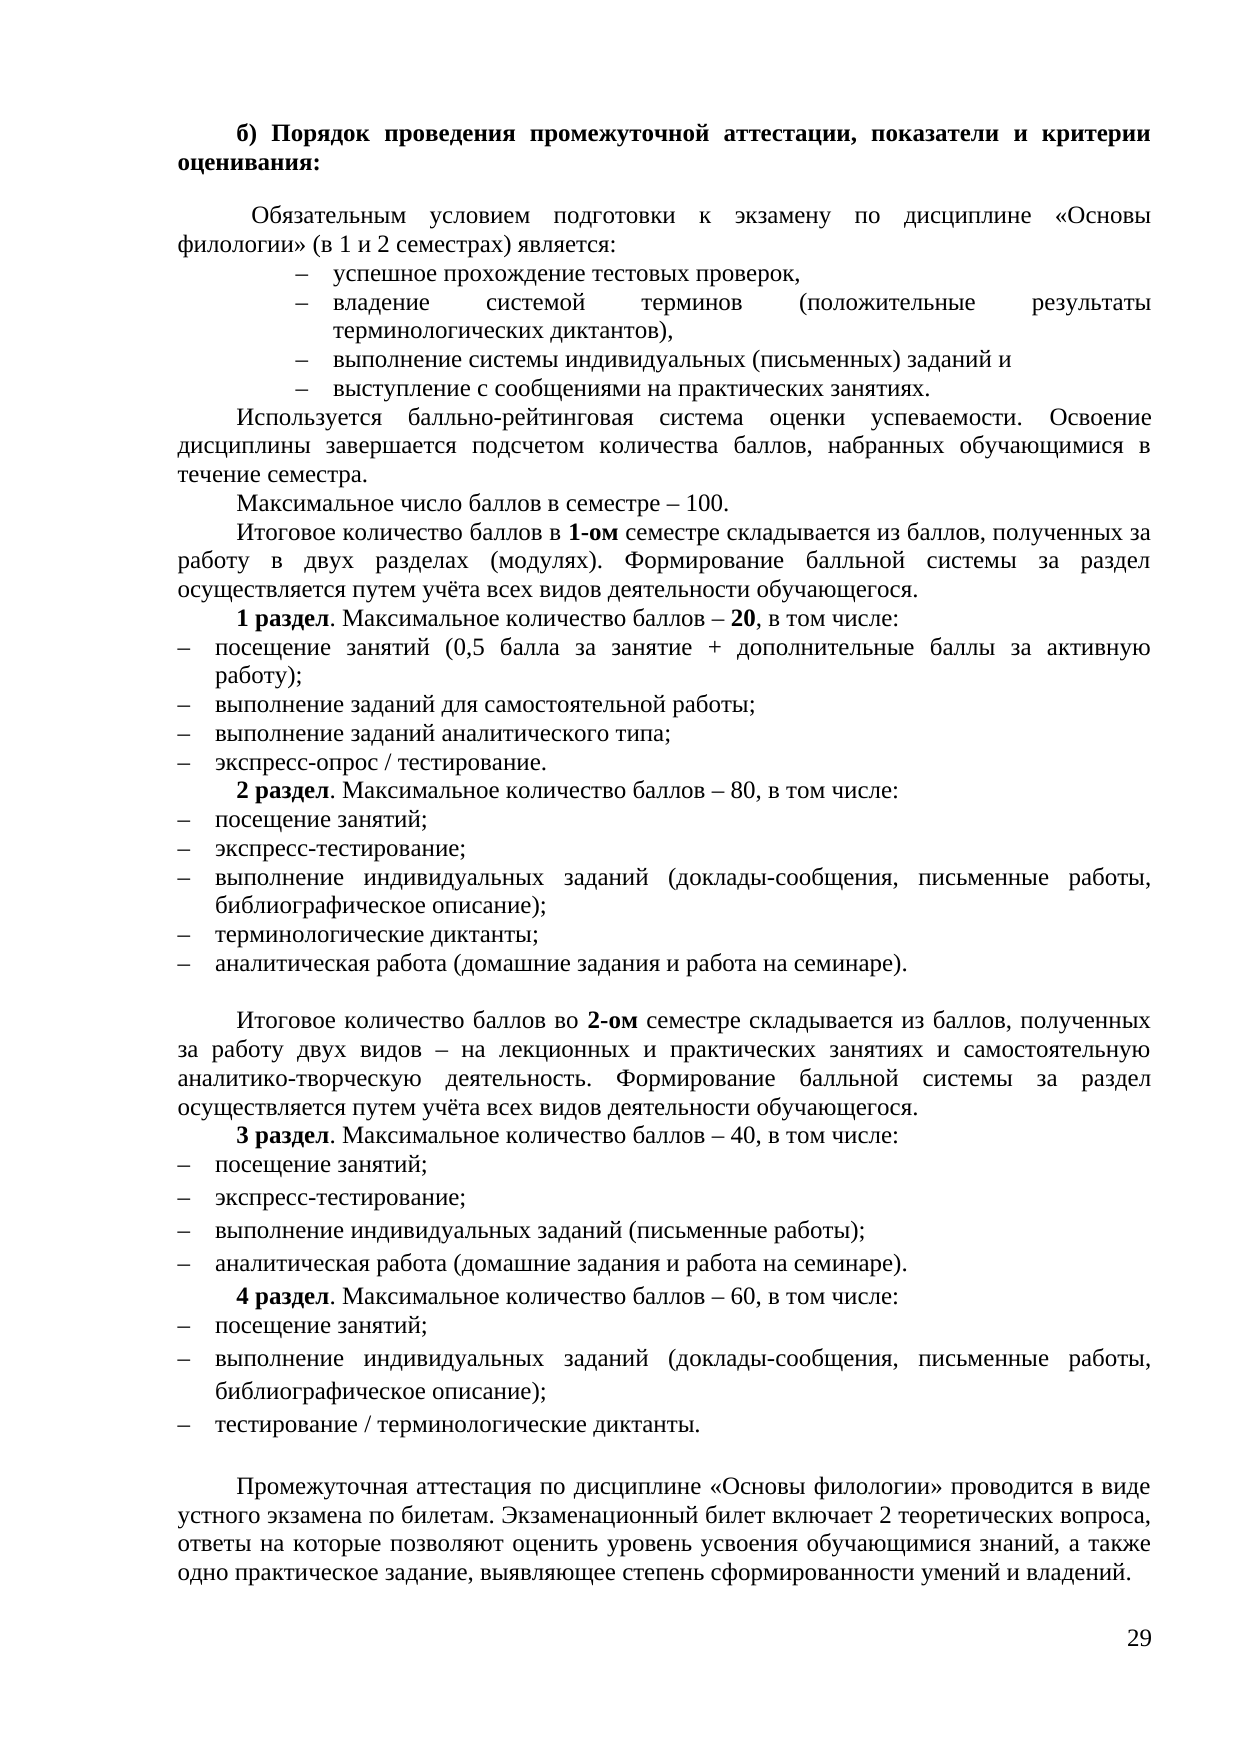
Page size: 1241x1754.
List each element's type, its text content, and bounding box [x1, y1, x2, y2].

list посещение занятий (0,5 балла за занятие + дополнительные баллы за активную работу); [177, 632, 1152, 689]
text б) Порядок проведения промежуточной аттестации, показатели и критерии оценивания: [177, 118, 1152, 176]
list аналитическая работа (домашние задания и работа на семинаре). [177, 1248, 1152, 1277]
list тестирование / терминологические диктанты. [177, 1409, 1152, 1438]
text Используется балльно-рейтинговая система оценки успеваемости. Освоение дисциплины завершается подсчетом количества баллов, набранных обучающимися в течение семестра. [177, 402, 1152, 488]
list экспресс-опрос / тестирование. [177, 747, 1152, 776]
list терминологические диктанты; [177, 919, 1152, 948]
text Итоговое количество баллов в 1-ом семестре складывается из баллов, полученных за работу в двух разделах (модулях). Формирование балльной системы за раздел осуществляется путем учёта всех видов деятельности обучающегося. [177, 517, 1152, 603]
list выполнение индивидуальных заданий (доклады-сообщения, письменные работы, библиографическое описание); [177, 1343, 1152, 1405]
list выступление с сообщениями на практических занятиях. [295, 373, 1152, 402]
list выполнение заданий аналитического типа; [177, 718, 1152, 747]
list владение системой терминов (положительные результаты терминологических диктантов), [295, 287, 1152, 344]
list посещение занятий; [177, 1149, 1152, 1178]
list 2 раздел. Максимальное количество баллов – 80, в том числе: [177, 776, 1152, 804]
list посещение занятий; [177, 804, 1152, 833]
list выполнение системы индивидуальных (письменных) заданий и [295, 344, 1152, 373]
list выполнение заданий для самостоятельной работы; [177, 689, 1152, 718]
list посещение занятий; [177, 1310, 1152, 1339]
list выполнение индивидуальных заданий (доклады-сообщения, письменные работы, библиографическое описание); [177, 862, 1152, 919]
text 3 раздел. Максимальное количество баллов – 40, в том числе: [177, 1121, 1152, 1149]
text Обязательным условием подготовки к экзамену по дисциплине «Основы филологии» (в 1 и 2 семестрах) является: [177, 201, 1152, 258]
text 1 раздел. Максимальное количество баллов – 20, в том числе: [177, 603, 1152, 632]
list экспресс-тестирование; [177, 1182, 1152, 1211]
text 4 раздел. Максимальное количество баллов – 60, в том числе: [177, 1281, 1152, 1310]
list аналитическая работа (домашние задания и работа на семинаре). [177, 948, 1152, 977]
list выполнение индивидуальных заданий (письменные работы); [177, 1215, 1152, 1244]
text Промежуточная аттестация по дисциплине «Основы филологии» проводится в виде устного экзамена по билетам. Экзаменационный билет включает 2 теоретических вопроса, ответы на которые позволяют оценить уровень усвоения обучающимися знаний, а также одно практическое задание, выявляющее степень сформированности умений и владений. [177, 1471, 1152, 1586]
list успешное прохождение тестовых проверок, [295, 258, 1152, 287]
text Итоговое количество баллов во 2-ом семестре складывается из баллов, полученных за работу двух видов – на лекционных и практических занятиях и самостоятельную аналитико-творческую деятельность. Формирование балльной системы за раздел осуществляется путем учёта всех видов деятельности обучающегося. [177, 1006, 1152, 1121]
text Максимальное число баллов в семестре – 100. [177, 488, 1152, 517]
list экспресс-тестирование; [177, 833, 1152, 862]
